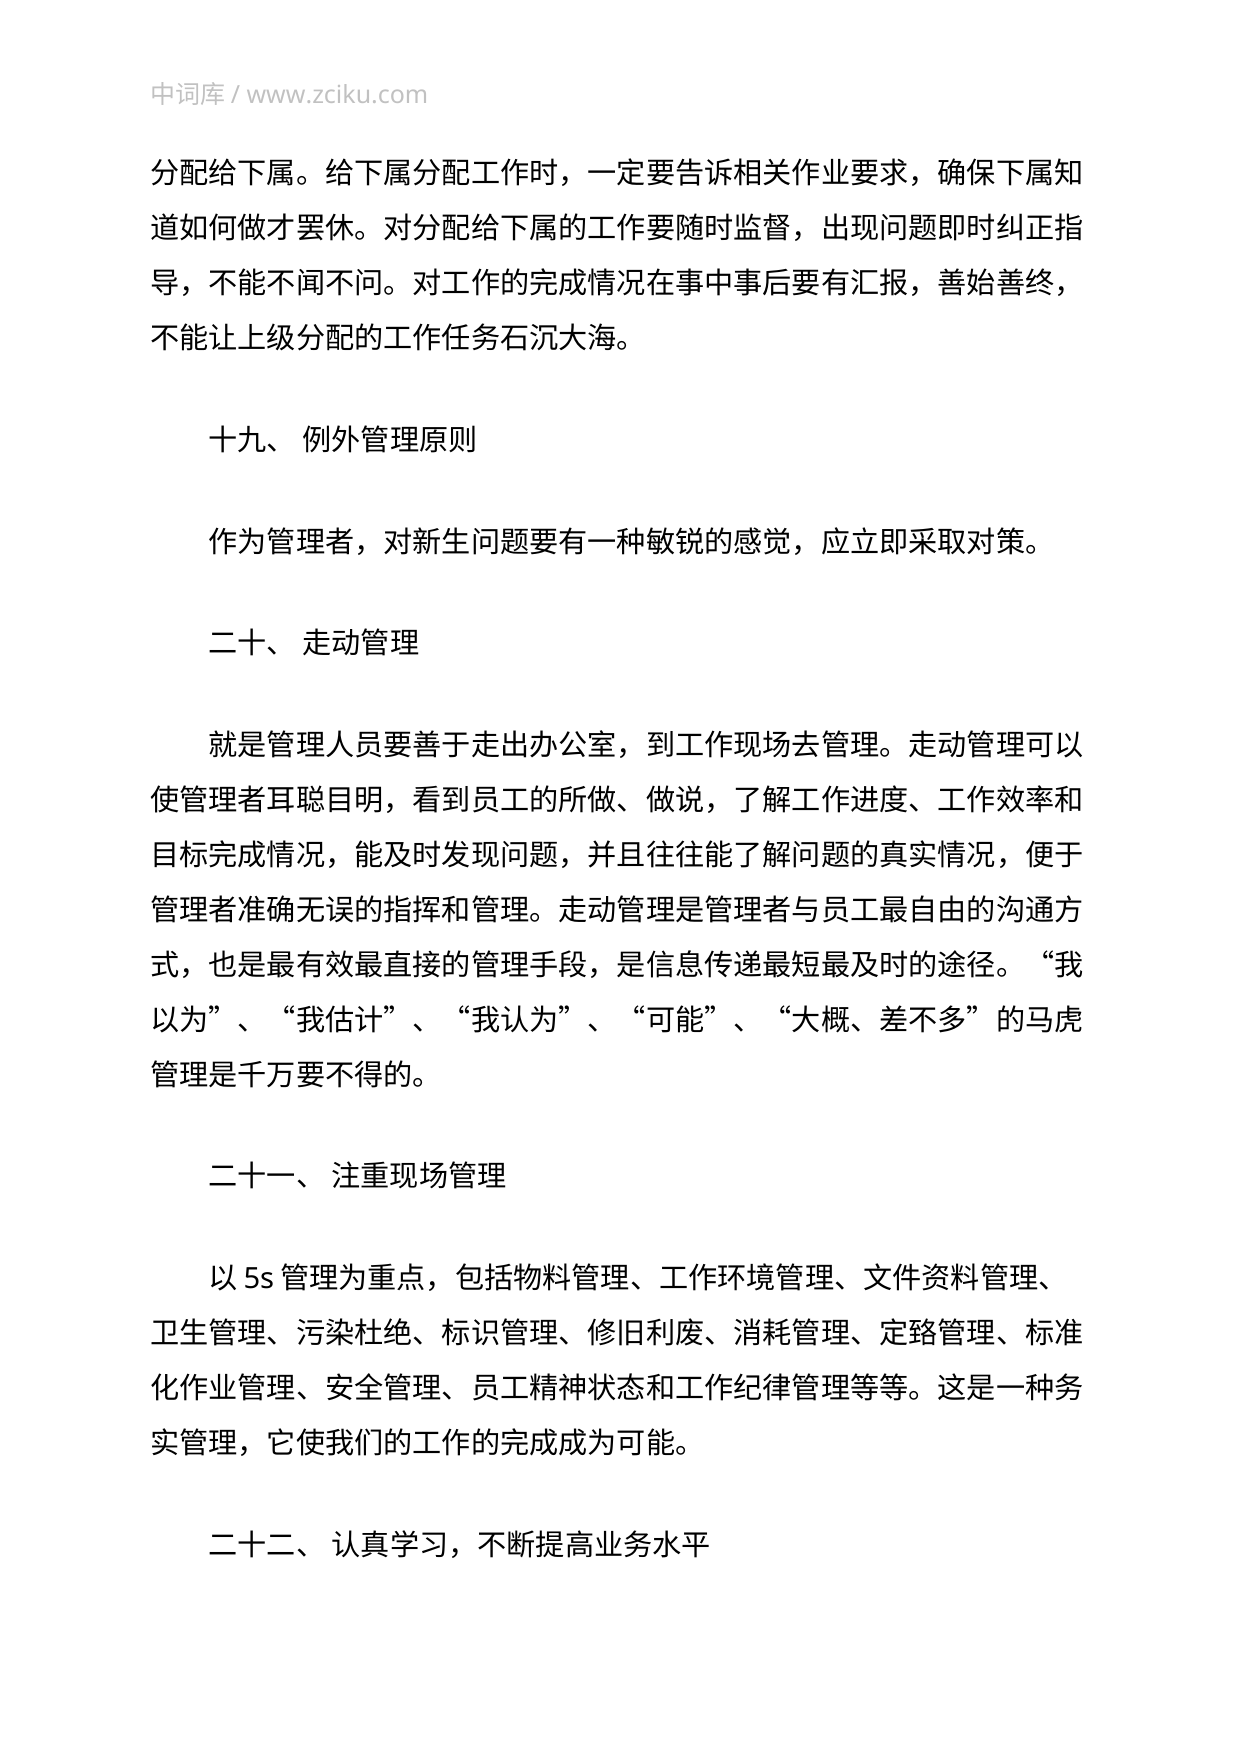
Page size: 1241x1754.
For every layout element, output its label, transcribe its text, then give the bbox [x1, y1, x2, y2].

text 二十、 走动管理 [150, 620, 1090, 662]
text 以5s管理为重点，包括物料管理、工作环境管理、文件资料管理、卫生管理、污染杜绝、标识管理、修旧利废、消耗管理、定臵管理、标准化作业管理、安全管理、员工精神状态和工作纪律管理等等。这是一种务实管理，它使我们的工作的完成成为可能。 [150, 1255, 1090, 1462]
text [150, 150, 1090, 357]
text 二十二、 认真学习，不断提高业务水平 [150, 1521, 1090, 1563]
text 十九、 例外管理原则 [150, 416, 1090, 459]
text 作为管理者，对新生问题要有一种敏锐的感觉，应立即采取对策。 [150, 518, 1090, 561]
text 二十一、 注重现场管理 [150, 1153, 1090, 1195]
text 就是管理人员要善于走出办公室，到工作现场去管理。走动管理可以使管理者耳聪目明，看到员工的所做、做说，了解工作进度、工作效率和目标完成情况，能及时发现问题，并且往往能了解问题的真实情况，便于管理者准确无误的指挥和管理。走动管理是管理者与员工最自由的沟通方式，也是最有效最直接的管理手段，是信息传递最短最及时的途径。“我以为”、“我估计”、“我认为”、“可能”、“大概、差不多”的马虎管理是千万要不得的。 [150, 722, 1090, 1093]
